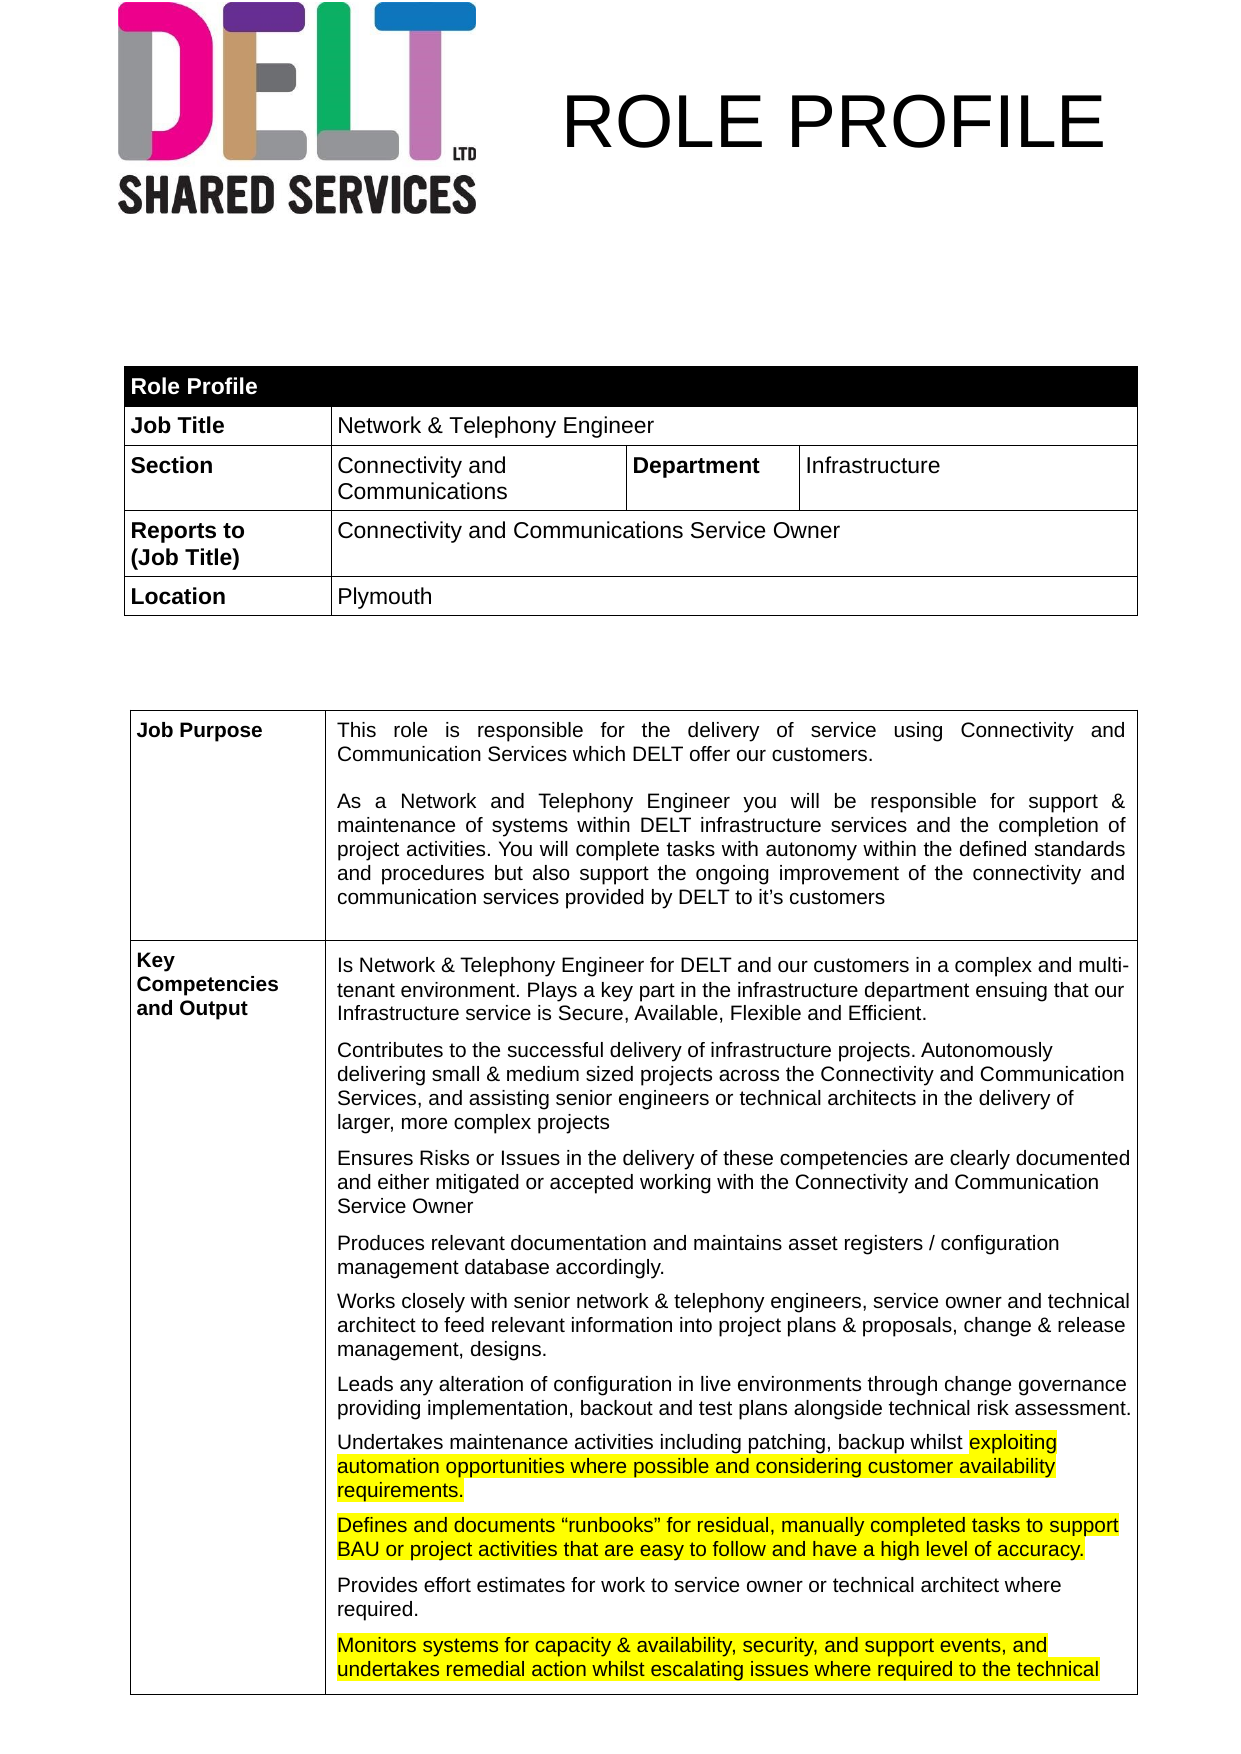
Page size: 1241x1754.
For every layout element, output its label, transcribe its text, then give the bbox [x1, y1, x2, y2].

table_cell Infrastructure [800, 446, 1137, 510]
table_header Role Profile [125, 367, 1137, 406]
table_cell Connectivity and Communications Service Owner [332, 511, 1137, 576]
table_cell Reports to (Job Title) [125, 511, 331, 576]
picture [118, 2, 476, 214]
table_cell Location [125, 577, 331, 615]
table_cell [326, 941, 1137, 1694]
table_header Job Purpose [131, 711, 325, 940]
table_cell Plymouth [332, 577, 1137, 615]
text ROLE PROFILE [476, 77, 1114, 164]
table_cell Job Title [125, 407, 331, 445]
table_cell Connectivity and Communications [332, 446, 626, 510]
table_header This role is responsible for the delivery of service using Connectivity and Communication Services which DELT offer our customers. As a Network and Telephony Engineer you will be responsible for support & maintenance of systems within DELT infrastructure services and the completion of project activities. You will complete tasks with autonomy within the defined standards and procedures but also support the ongoing improvement of the connectivity and communication services provided by DELT to it’s customers [326, 711, 1137, 940]
table_cell Section [125, 446, 331, 510]
table_cell Department [627, 446, 799, 510]
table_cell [131, 941, 325, 1694]
table_cell Network & Telephony Engineer [332, 407, 1137, 445]
